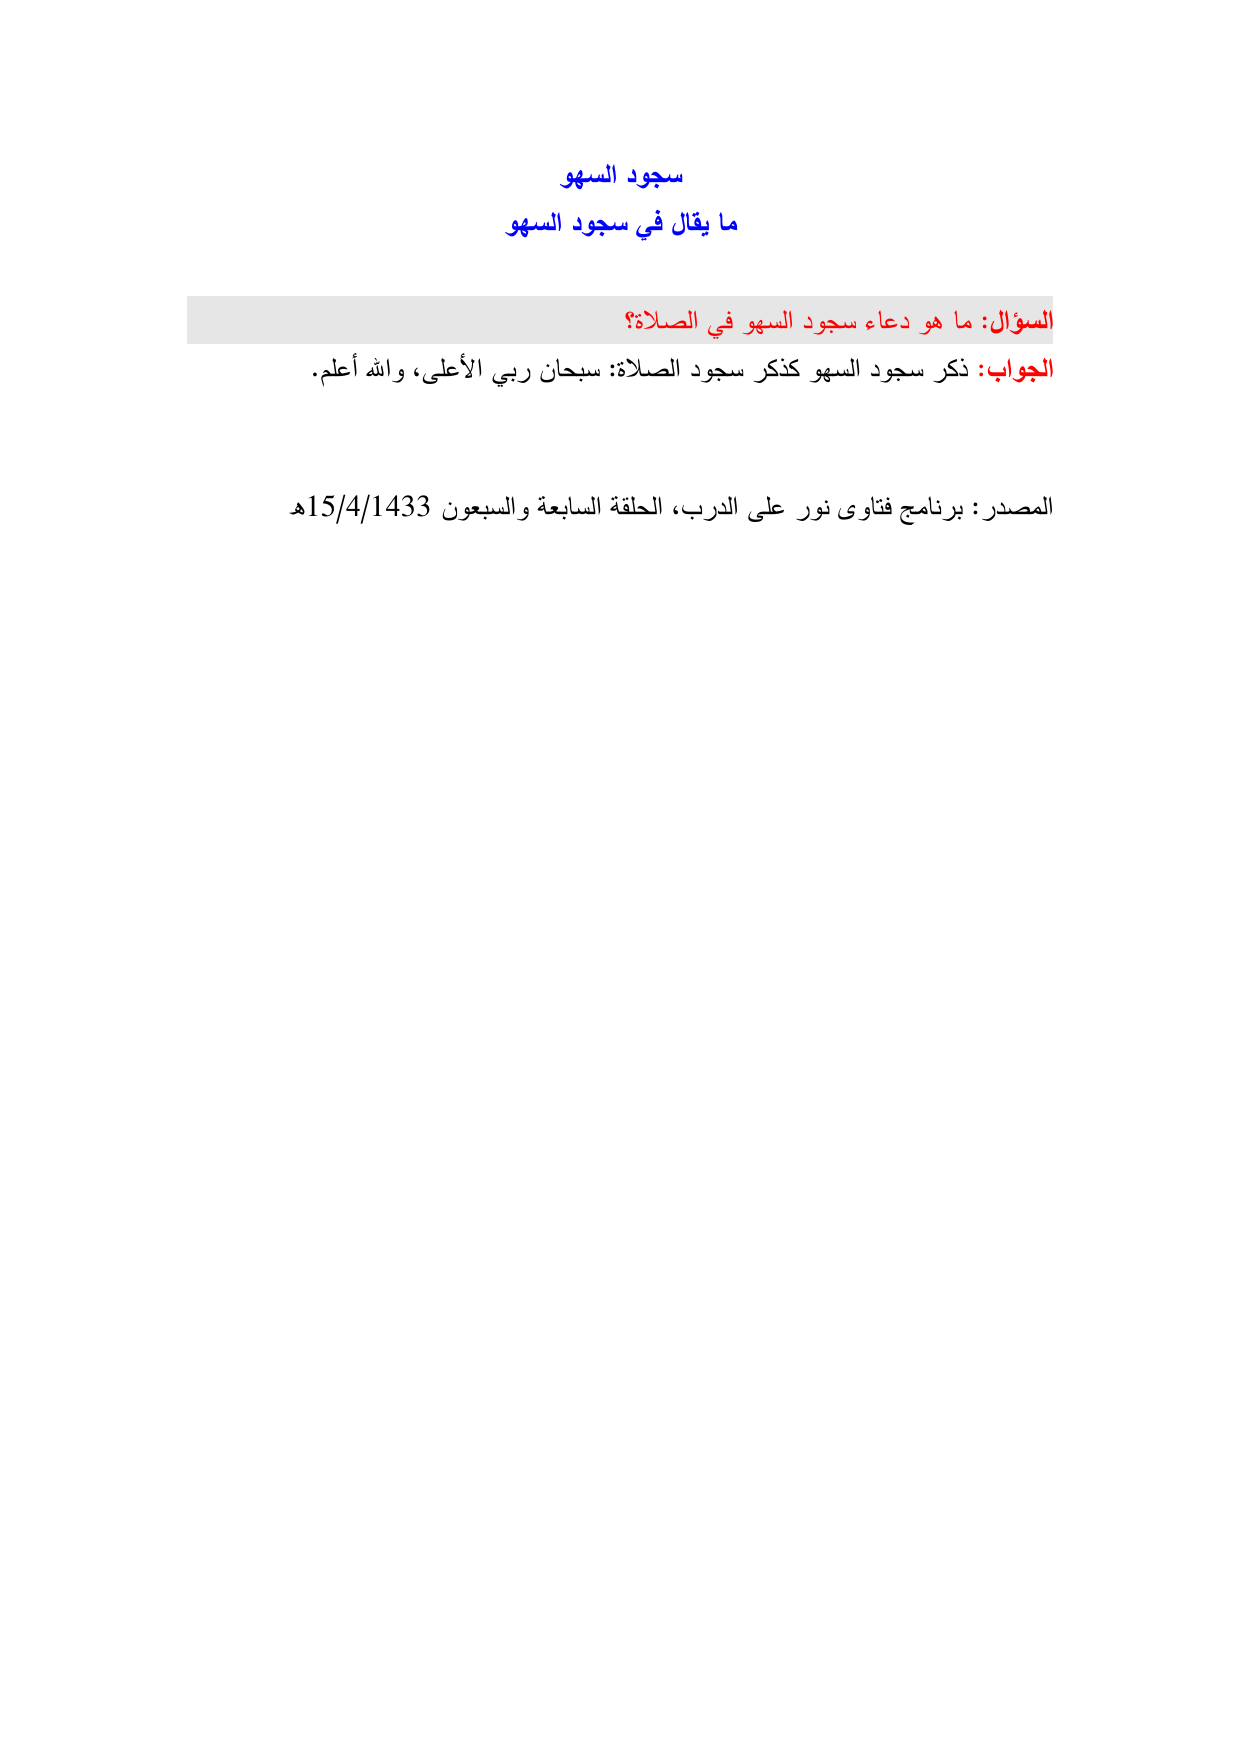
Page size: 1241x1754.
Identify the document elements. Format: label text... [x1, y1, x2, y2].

text الجواب: ذكر سجود السهو كذكر سجود الصلاة: سبحان ربي الأعلى، والله أعلم. [187, 344, 1053, 393]
text السؤال: ما هو دعاء سجود السهو في الصلاة؟ [187, 296, 1053, 344]
title ما يقال في سجود السهو [187, 198, 1053, 247]
title سجود السهو [187, 150, 1053, 198]
text المصدر: برنامج فتاوى نور على الدرب، الحلقة السابعة والسبعون 15/4/1433ه [187, 482, 1053, 530]
